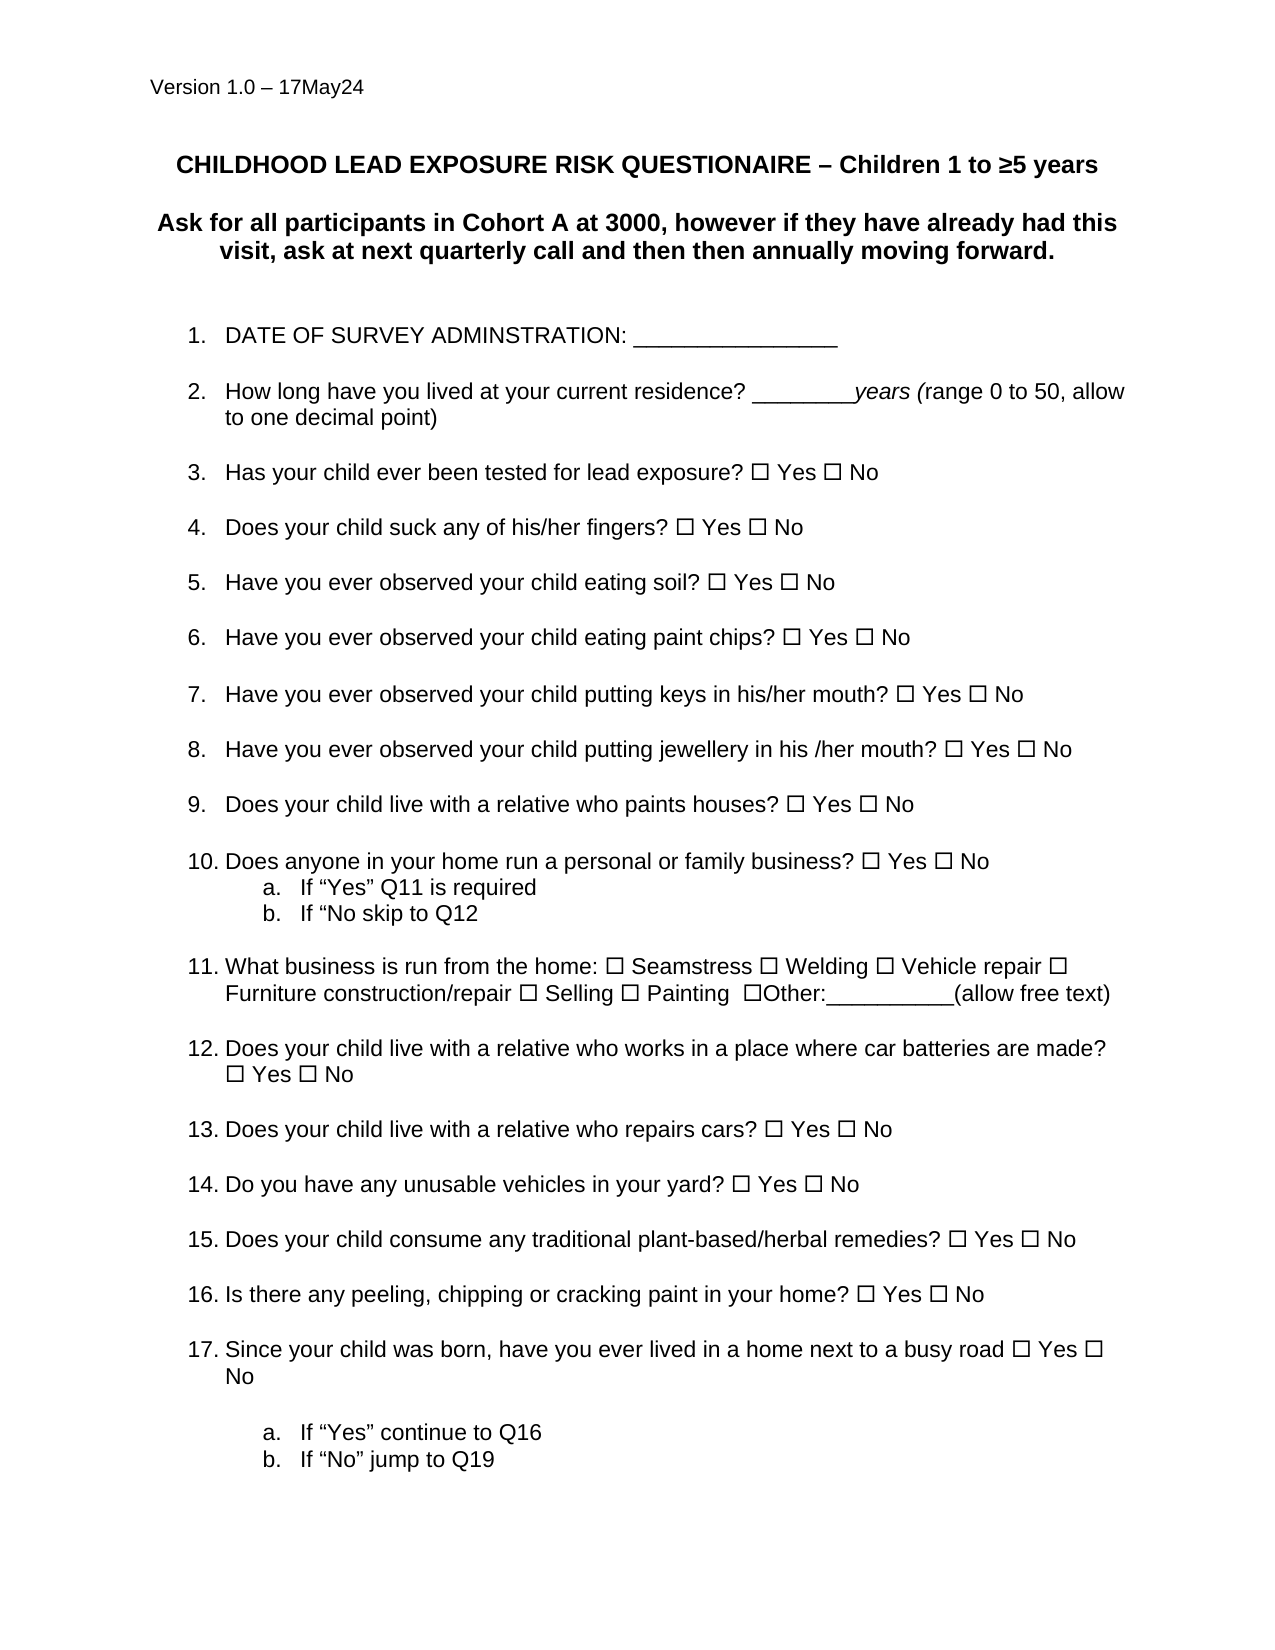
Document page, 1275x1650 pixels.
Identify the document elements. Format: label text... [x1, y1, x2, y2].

list Has your child ever been tested for lead exposure? Yes No [187, 459, 1125, 485]
list What business is run from the home: Seamstress Welding Vehicle repair Furniture construction/repair Selling Painting Other:__________(allow free text) [187, 953, 1125, 1006]
list If “No skip to Q12 [262, 900, 1125, 927]
list Have you ever observed your child eating soil? Yes No [187, 569, 1125, 596]
list If “No” jump to Q19 [262, 1446, 1125, 1472]
list If “Yes” Q11 is required [262, 874, 1125, 900]
list Do you have any unusable vehicles in your yard? Yes No [187, 1171, 1125, 1197]
list Does your child live with a relative who repairs cars? Yes No [187, 1116, 1125, 1142]
list Have you ever observed your child eating paint chips? Yes No [187, 624, 1125, 651]
list Since your child was born, have you ever lived in a home next to a busy road Yes No [187, 1336, 1125, 1389]
text Ask for all participants in Cohort A at 3000, however if they have already had this visit, ask at next quarterly call and then then annually moving forward. [150, 207, 1125, 265]
list Have you ever observed your child putting keys in his/her mouth? Yes No [187, 681, 1125, 707]
list Does your child suck any of his/her fingers? Yes No [187, 514, 1125, 541]
list Does anyone in your home run a personal or family business? Yes No [187, 848, 1125, 874]
list DATE OF SURVEY ADMINSTRATION: ________________ [187, 322, 1125, 349]
text CHILDHOOD LEAD EXPOSURE RISK QUESTIONAIRE – Children 1 to ≥5 years [150, 150, 1125, 179]
list How long have you lived at your current residence? ________years (range 0 to 50, allow to one decimal point) [187, 378, 1125, 430]
list Does your child live with a relative who paints houses? Yes No [187, 791, 1125, 817]
list Does your child consume any traditional plant-based/herbal remedies? Yes No [187, 1226, 1125, 1253]
list Is there any peeling, chipping or cracking paint in your home? Yes No [187, 1281, 1125, 1308]
list Does your child live with a relative who works in a place where car batteries are made? Yes No [187, 1034, 1125, 1087]
list Have you ever observed your child putting jewellery in his /her mouth? Yes No [187, 736, 1125, 762]
list If “Yes” continue to Q16 [262, 1419, 1125, 1446]
